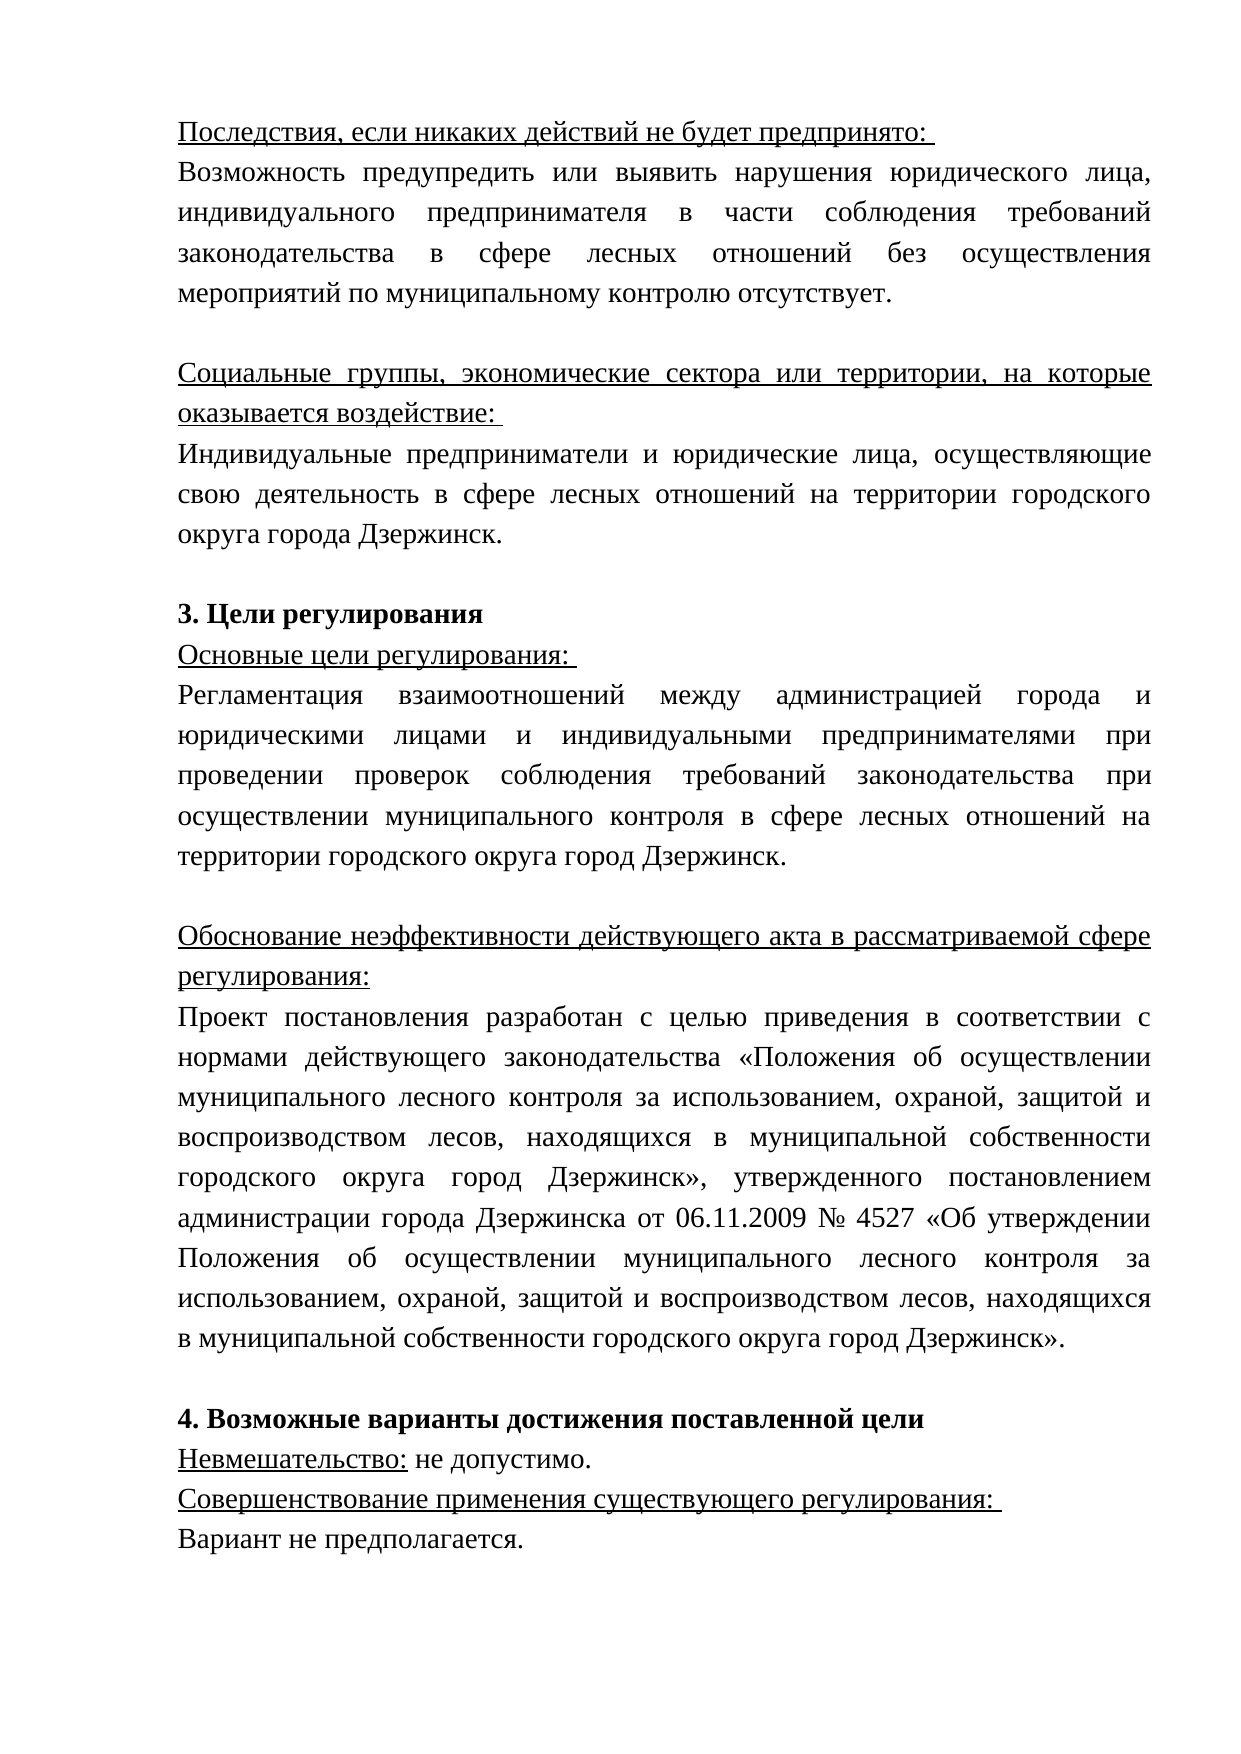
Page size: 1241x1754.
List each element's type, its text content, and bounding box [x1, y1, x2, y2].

text Совершенствование применения существующего регулирования: [177, 1481, 1152, 1515]
text Обоснование неэффективности действующего акта в рассматриваемой сфере регулирования: [177, 918, 1152, 992]
text Последствия, если никаких действий не будет предпринято: [177, 114, 1152, 148]
text 3. Цели регулирования [177, 597, 1152, 630]
text Проект постановления разработан с целью приведения в соответствии с нормами действующего законодательства «Положения об осуществлении муниципального лесного контроля за использованием, охраной, защитой и воспроизводством лесов, находящихся в муниципальной собственности городского округа город Дзержинск», утвержденного постановлением администрации города Дзержинска от 06.11.2009 № 4527 «Об утверждении Положения об осуществлении муниципального лесного контроля за использованием, охраной, защитой и воспроизводством лесов, находящихся в муниципальной собственности городского округа город Дзержинск». [177, 999, 1152, 1354]
text Регламентация взаимоотношений между администрацией города и юридическими лицами и индивидуальными предпринимателями при проведении проверок соблюдения требований законодательства при осуществлении муниципального контроля в сфере лесных отношений на территории городского округа город Дзержинск. [177, 677, 1152, 871]
text Социальные группы, экономические сектора или территории, на которые оказывается воздействие: [177, 385, 1152, 429]
text Социальные группы, экономические сектора или территории, на которые оказывается воздействие: [177, 355, 1152, 384]
text Вариант не предполагается. [177, 1521, 1152, 1555]
text Возможность предупредить или выявить нарушения юридического лица, индивидуального предпринимателя в части соблюдения требований законодательства в сфере лесных отношений без осуществления мероприятий по муниципальному контролю отсутствует. [177, 154, 1152, 308]
text Основные цели регулирования: [177, 637, 1152, 670]
text Невмешательство: не допустимо. [177, 1441, 1152, 1474]
text 4. Возможные варианты достижения поставленной цели [177, 1401, 1152, 1434]
text Индивидуальные предприниматели и юридические лица, осуществляющие свою деятельность в сфере лесных отношений на территории городского округа города Дзержинск. [177, 436, 1152, 550]
